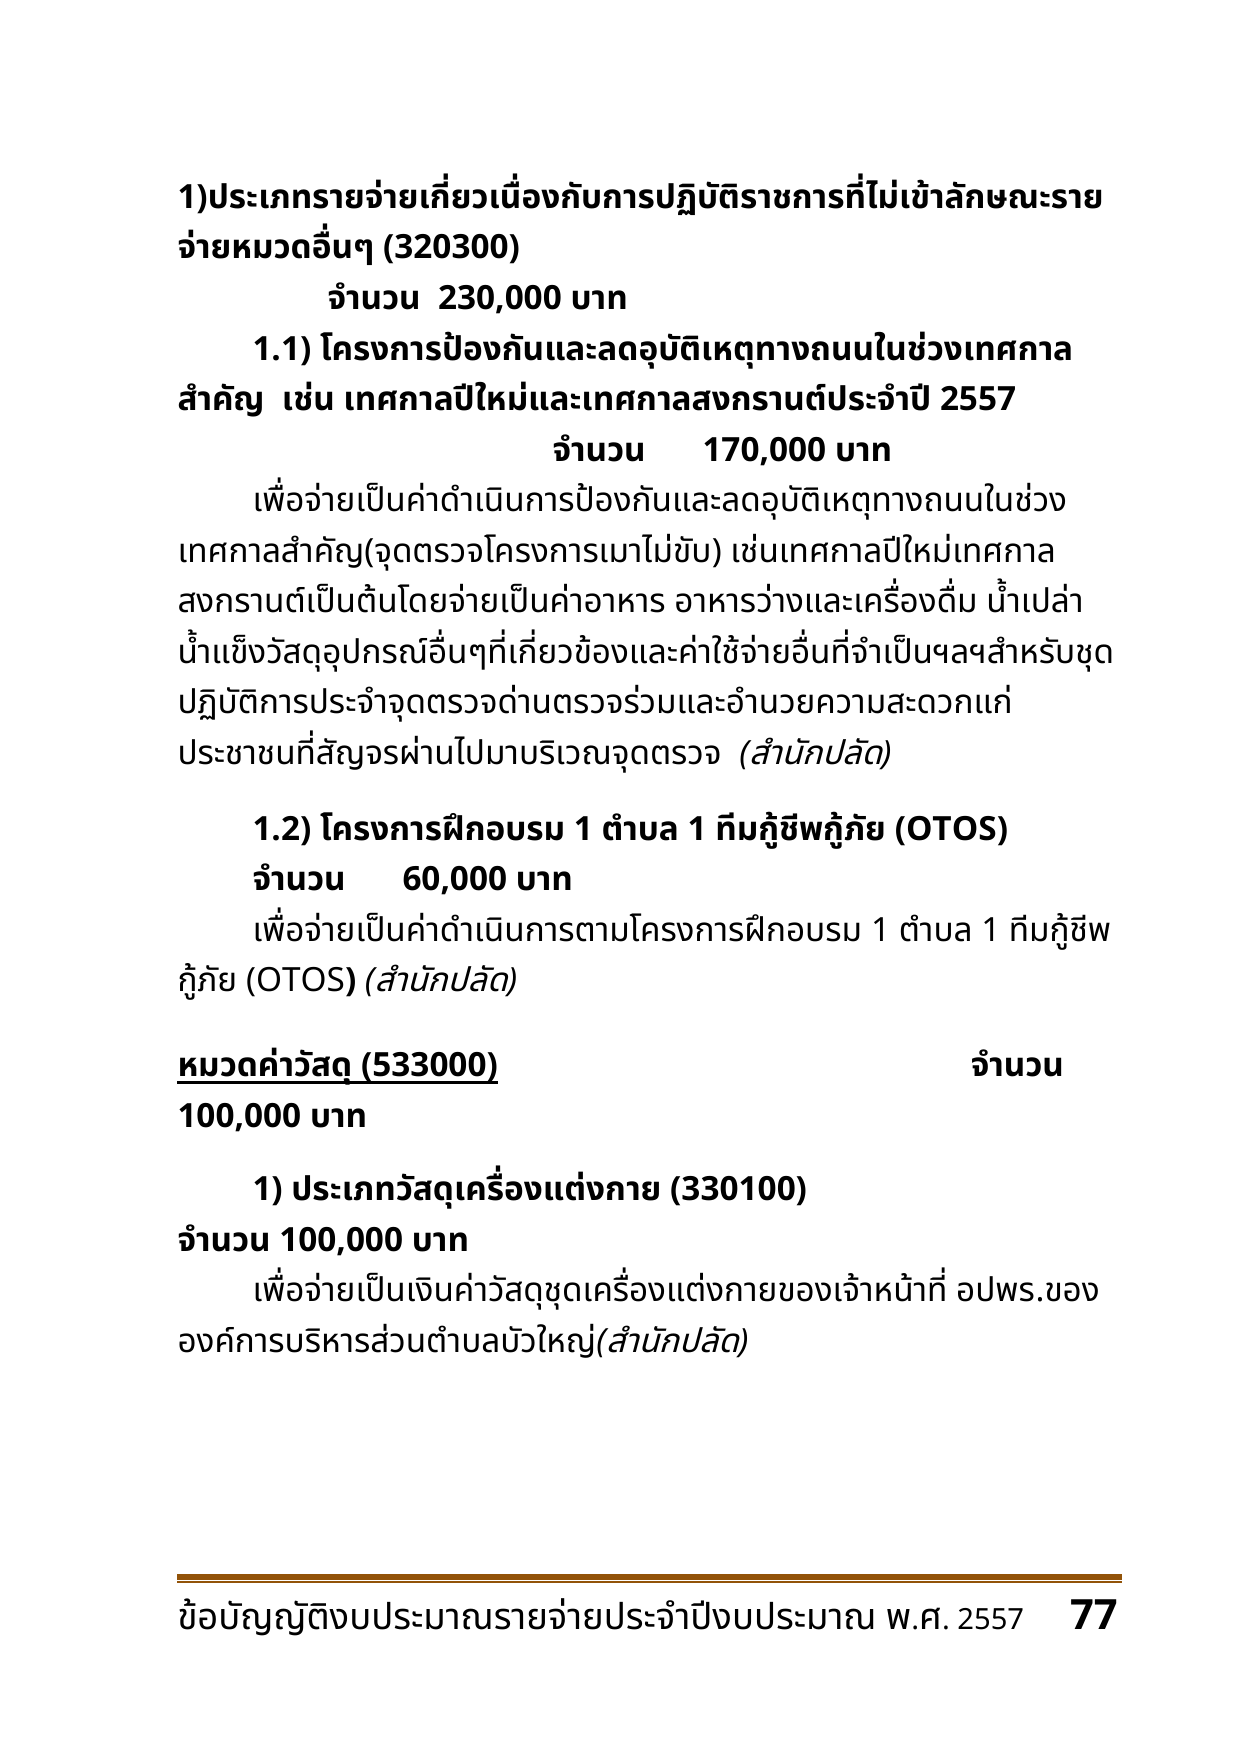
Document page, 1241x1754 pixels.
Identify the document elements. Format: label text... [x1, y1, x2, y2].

text หมวดค่าวัสดุ (533000) จำนวน 100,000 บาท [177, 1041, 1122, 1142]
text 1)ประเภทรายจ่ายเกี่ยวเนื่องกับการปฏิบัติราชการที่ไม่เข้าลักษณะรายจ่ายหมวดอื่นๆ (320300) จำนวน 230,000 บาท [177, 173, 1122, 324]
text 1.2) โครงการฝึกอบรม 1 ตำบล 1 ทีมกู้ชีพกู้ภัย (OTOS) จำนวน 60,000 บาท [177, 804, 1122, 906]
text เพื่อจ่ายเป็นเงินค่าวัสดุชุดเครื่องแต่งกายของเจ้าหน้าที่ อปพร.ขององค์การบริหารส่วนตำบลบัวใหญ่(สำนักปลัด) [177, 1266, 1122, 1367]
text เพื่อจ่ายเป็นค่าดำเนินการตามโครงการฝึกอบรม 1 ตำบล 1 ทีมกู้ชีพกู้ภัย (OTOS) (สำนักปลัด) [177, 906, 1122, 1007]
text เพื่อจ่ายเป็นค่าดำเนินการป้องกันและลดอุบัติเหตุทางถนนในช่วงเทศกาลสำคัญ(จุดตรวจโครงการเมาไม่ขับ) เช่นเทศกาลปีใหม่เทศกาลสงกรานต์เป็นต้นโดยจ่ายเป็นค่าอาหาร อาหารว่างและเครื่องดื่ม นํ้าเปล่า นํ้าแข็งวัสดุอุปกรณ์อื่นๆที่เกี่ยวข้องและค่าใช้จ่ายอื่นที่จำเป็นฯลฯสำหรับชุดปฏิบัติการประจำจุดตรวจด่านตรวจร่วมและอำนวยความสะดวกแก่ประชาชนที่สัญจรผ่านไปมาบริเวณจุดตรวจ (สำนักปลัด) [177, 476, 1122, 779]
text 1) ประเภทวัสดุเครื่องแต่งกาย (330100) จำนวน 100,000 บาท [177, 1165, 1122, 1266]
text 1.1) โครงการป้องกันและลดอุบัติเหตุทางถนนในช่วงเทศกาลสำคัญ เช่น เทศกาลปีใหม่และเทศกาลสงกรานต์ประจำปี 2557 จำนวน 170,000 บาท [177, 324, 1122, 476]
